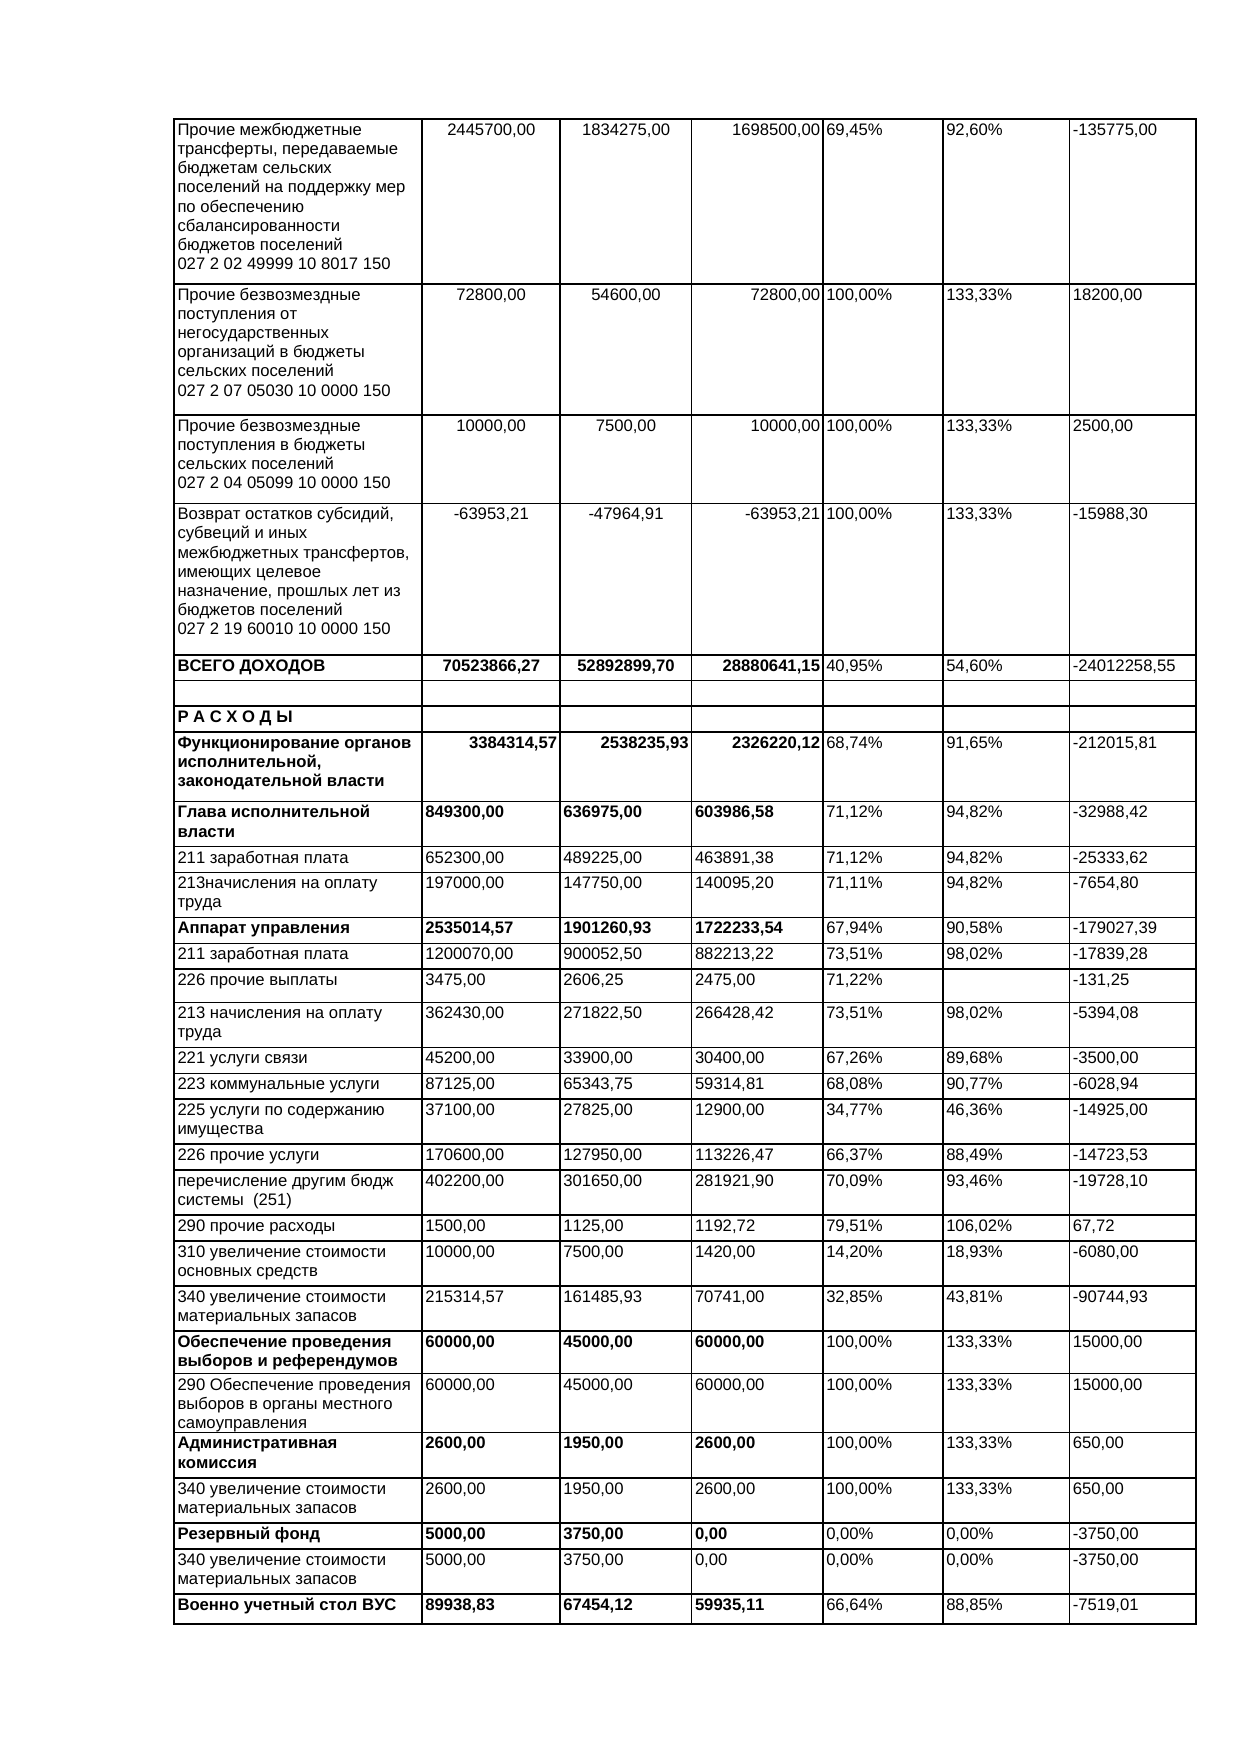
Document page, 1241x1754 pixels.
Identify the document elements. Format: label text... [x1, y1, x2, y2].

table_cell 133,33% [944, 504, 1069, 654]
table_cell Прочие безвозмездные поступления в бюджеты сельских поселений 027 2 04 05099 10 0000 150 [175, 416, 421, 502]
table_cell [423, 707, 559, 731]
table_cell -179027,39 [1070, 918, 1195, 942]
table_cell 362430,00 [423, 1003, 559, 1047]
table_cell -19728,10 [1070, 1171, 1195, 1214]
table_cell 266428,42 [692, 1003, 822, 1047]
table_cell -5394,08 [1070, 1003, 1195, 1047]
table_cell 140095,20 [692, 873, 822, 917]
table_cell 59314,81 [692, 1074, 822, 1098]
table_cell -7654,80 [1070, 873, 1195, 917]
table_cell 849300,00 [423, 802, 559, 846]
table_cell 106,02% [944, 1216, 1069, 1240]
table_cell 100,00% [824, 1374, 942, 1432]
table_cell 69,45% [824, 120, 942, 283]
table_cell 211 заработная плата [175, 847, 421, 872]
table_cell 71,12% [824, 847, 942, 872]
table_cell 0,00 [692, 1550, 822, 1593]
table_cell 133,33% [944, 1332, 1069, 1373]
table_cell 10000,00 [423, 1242, 559, 1285]
table_cell 2600,00 [423, 1479, 559, 1522]
table_cell 0,00% [824, 1524, 942, 1548]
table_cell 65343,75 [561, 1074, 691, 1098]
table_cell -3750,00 [1070, 1524, 1195, 1548]
table_cell 88,85% [944, 1595, 1069, 1623]
table_cell 18,93% [944, 1242, 1069, 1285]
table_cell 100,00% [824, 1433, 942, 1477]
table_cell 463891,38 [692, 847, 822, 872]
table_cell [824, 707, 942, 731]
table_cell 100,00% [824, 285, 942, 414]
table_cell -3500,00 [1070, 1048, 1195, 1072]
table_cell 43,81% [944, 1287, 1069, 1330]
table_cell 226 прочие выплаты [175, 970, 421, 1001]
table_cell -212015,81 [1070, 733, 1195, 801]
table_cell 60000,00 [423, 1374, 559, 1432]
table_cell 221 услуги связи [175, 1048, 421, 1072]
table_cell -6080,00 [1070, 1242, 1195, 1285]
table_cell 290 Обеспечение проведения выборов в органы местного самоуправления [175, 1374, 421, 1432]
table_cell Прочие безвозмездные поступления от негосударственных организаций в бюджеты сельских поселений 027 2 07 05030 10 0000 150 [175, 285, 421, 414]
table_cell 87125,00 [423, 1074, 559, 1098]
table_cell -6028,94 [1070, 1074, 1195, 1098]
table_cell 133,33% [944, 1433, 1069, 1477]
table_cell 1834275,00 [561, 120, 691, 283]
table_cell 3750,00 [561, 1550, 691, 1593]
table_cell 70523866,27 [423, 656, 559, 680]
table_cell 10000,00 [423, 416, 559, 502]
table_cell Резервный фонд [175, 1524, 421, 1548]
table_cell 402200,00 [423, 1171, 559, 1214]
table_cell 10000,00 [692, 416, 822, 502]
table_cell 45000,00 [561, 1332, 691, 1373]
table_cell 113226,47 [692, 1145, 822, 1169]
table_cell 2600,00 [692, 1433, 822, 1477]
table_cell 2538235,93 [561, 733, 691, 801]
table_cell [824, 681, 942, 705]
table_cell 127950,00 [561, 1145, 691, 1169]
table_cell 52892899,70 [561, 656, 691, 680]
table_cell Военно учетный стол ВУС [175, 1595, 421, 1623]
table_cell 100,00% [824, 1479, 942, 1522]
table_cell 1420,00 [692, 1242, 822, 1285]
table_cell Прочие межбюджетные трансферты, передаваемые бюджетам сельских поселений на поддержку мер по обеспечению сбалансированности бюджетов поселений 027 2 02 49999 10 8017 150 [175, 120, 421, 283]
table_cell -47964,91 [561, 504, 691, 654]
table_cell 71,12% [824, 802, 942, 846]
table_cell Обеспечение проведения выборов и референдумов [175, 1332, 421, 1373]
table_cell 46,36% [944, 1100, 1069, 1143]
table_cell 37100,00 [423, 1100, 559, 1143]
table_cell 7500,00 [561, 1242, 691, 1285]
table_cell -24012258,55 [1070, 656, 1195, 680]
table_cell 15000,00 [1070, 1332, 1195, 1373]
table_cell 0,00% [944, 1550, 1069, 1593]
table_cell 1192,72 [692, 1216, 822, 1240]
table_cell 94,82% [944, 873, 1069, 917]
table_cell [944, 707, 1069, 731]
table_cell 67454,12 [561, 1595, 691, 1623]
table_cell 28880641,15 [692, 656, 822, 680]
table_cell -131,25 [1070, 970, 1195, 1001]
table_cell [692, 707, 822, 731]
table_cell 133,33% [944, 1374, 1069, 1432]
table_cell -14925,00 [1070, 1100, 1195, 1143]
table_cell 67,94% [824, 918, 942, 942]
table_cell 5000,00 [423, 1524, 559, 1548]
table_cell 45000,00 [561, 1374, 691, 1432]
table_cell 301650,00 [561, 1171, 691, 1214]
table_cell 60000,00 [423, 1332, 559, 1373]
table_cell 94,82% [944, 847, 1069, 872]
table_cell 340 увеличение стоимости материальных запасов [175, 1479, 421, 1522]
table_cell [1070, 681, 1195, 705]
table_cell 73,51% [824, 944, 942, 968]
table_cell 2500,00 [1070, 416, 1195, 502]
table_cell -3750,00 [1070, 1550, 1195, 1593]
table_cell 7500,00 [561, 416, 691, 502]
table_cell 0,00% [824, 1550, 942, 1593]
table_cell 226 прочие услуги [175, 1145, 421, 1169]
table_cell 27825,00 [561, 1100, 691, 1143]
table_cell 1950,00 [561, 1433, 691, 1477]
table_cell Р А С Х О Д Ы [175, 707, 421, 731]
table_cell -90744,93 [1070, 1287, 1195, 1330]
table_cell 98,02% [944, 944, 1069, 968]
table_cell перечисление другим бюдж системы (251) [175, 1171, 421, 1214]
table_cell 18200,00 [1070, 285, 1195, 414]
table_cell 89938,83 [423, 1595, 559, 1623]
table_cell 2535014,57 [423, 918, 559, 942]
table_cell 3475,00 [423, 970, 559, 1001]
table_cell 2606,25 [561, 970, 691, 1001]
table_cell 2600,00 [423, 1433, 559, 1477]
table_cell 60000,00 [692, 1332, 822, 1373]
table_cell 32,85% [824, 1287, 942, 1330]
table_cell 68,74% [824, 733, 942, 801]
table_cell -14723,53 [1070, 1145, 1195, 1169]
table_cell 2445700,00 [423, 120, 559, 283]
table_cell 3750,00 [561, 1524, 691, 1548]
table_cell 1901260,93 [561, 918, 691, 942]
table_cell Функционирование органов исполнительной, законодательной власти [175, 733, 421, 801]
table_cell [944, 681, 1069, 705]
table_cell 281921,90 [692, 1171, 822, 1214]
table_cell 12900,00 [692, 1100, 822, 1143]
table_cell Глава исполнительной власти [175, 802, 421, 846]
table_cell -135775,00 [1070, 120, 1195, 283]
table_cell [175, 1550, 421, 1593]
table_cell 882213,22 [692, 944, 822, 968]
table_cell 70,09% [824, 1171, 942, 1214]
table_cell 2475,00 [692, 970, 822, 1001]
table_cell 72800,00 [423, 285, 559, 414]
table_cell 40,95% [824, 656, 942, 680]
table_cell 652300,00 [423, 847, 559, 872]
table_cell 3384314,57 [423, 733, 559, 801]
table_cell 67,72 [1070, 1216, 1195, 1240]
table_cell 54600,00 [561, 285, 691, 414]
table_cell 90,58% [944, 918, 1069, 942]
table_cell 900052,50 [561, 944, 691, 968]
table_cell 340 увеличение стоимости материальных запасов [175, 1287, 421, 1330]
table_cell 223 коммунальные услуги [175, 1074, 421, 1098]
table_cell 66,64% [824, 1595, 942, 1623]
table_cell 59935,11 [692, 1595, 822, 1623]
table_cell 225 услуги по содержанию имущества [175, 1100, 421, 1143]
table_cell 72800,00 [692, 285, 822, 414]
table_cell [561, 707, 691, 731]
table_cell [944, 970, 1069, 1001]
table_cell 271822,50 [561, 1003, 691, 1047]
table_cell Административная комиссия [175, 1433, 421, 1477]
table_cell 147750,00 [561, 873, 691, 917]
table_cell 5000,00 [423, 1550, 559, 1593]
table_cell [561, 681, 691, 705]
table_cell [423, 681, 559, 705]
table_cell 0,00% [944, 1524, 1069, 1548]
table_cell [175, 681, 421, 705]
table_cell Возврат остатков субсидий, субвеций и иных межбюджетных трансфертов, имеющих целевое назначение, прошлых лет из бюджетов поселений 027 2 19 60010 10 0000 150 [175, 504, 421, 654]
table_cell -17839,28 [1070, 944, 1195, 968]
table_cell 1698500,00 [692, 120, 822, 283]
table_cell 211 заработная плата [175, 944, 421, 968]
table_cell 1722233,54 [692, 918, 822, 942]
table_cell 290 прочие расходы [175, 1216, 421, 1240]
table_cell 489225,00 [561, 847, 691, 872]
table_cell 213 начисления на оплату труда [175, 1003, 421, 1047]
table_cell 213начисления на оплату труда [175, 873, 421, 917]
table_cell 636975,00 [561, 802, 691, 846]
table_cell 2600,00 [692, 1479, 822, 1522]
table_cell 161485,93 [561, 1287, 691, 1330]
table_cell 100,00% [824, 1332, 942, 1373]
table_cell 33900,00 [561, 1048, 691, 1072]
table_cell 71,22% [824, 970, 942, 1001]
table_cell 1125,00 [561, 1216, 691, 1240]
table_cell 98,02% [944, 1003, 1069, 1047]
table_cell 71,11% [824, 873, 942, 917]
table_cell 0,00 [692, 1524, 822, 1548]
table_cell Аппарат управления [175, 918, 421, 942]
table_cell 1500,00 [423, 1216, 559, 1240]
table_cell 310 увеличение стоимости основных средств [175, 1242, 421, 1285]
table_cell 1200070,00 [423, 944, 559, 968]
table_cell ВСЕГО ДОХОДОВ [175, 656, 421, 680]
table_cell [1070, 707, 1195, 731]
table_cell 60000,00 [692, 1374, 822, 1432]
table_cell -63953,21 [692, 504, 822, 654]
table_cell 603986,58 [692, 802, 822, 846]
table_cell 66,37% [824, 1145, 942, 1169]
table_cell 54,60% [944, 656, 1069, 680]
table_cell 88,49% [944, 1145, 1069, 1169]
table_cell 197000,00 [423, 873, 559, 917]
table_cell 45200,00 [423, 1048, 559, 1072]
table_cell 94,82% [944, 802, 1069, 846]
table_cell 100,00% [824, 504, 942, 654]
table_cell 34,77% [824, 1100, 942, 1143]
table_cell 133,33% [944, 1479, 1069, 1522]
table_cell 650,00 [1070, 1479, 1195, 1522]
table_cell -63953,21 [423, 504, 559, 654]
table_cell 68,08% [824, 1074, 942, 1098]
table_cell -15988,30 [1070, 504, 1195, 654]
table_cell [692, 681, 822, 705]
table_cell 89,68% [944, 1048, 1069, 1072]
table_cell -7519,01 [1070, 1595, 1195, 1623]
table_cell 92,60% [944, 120, 1069, 283]
table_cell 170600,00 [423, 1145, 559, 1169]
table_cell 91,65% [944, 733, 1069, 801]
table_cell 650,00 [1070, 1433, 1195, 1477]
table_cell 2326220,12 [692, 733, 822, 801]
table_cell 73,51% [824, 1003, 942, 1047]
table_cell 15000,00 [1070, 1374, 1195, 1432]
table_cell -32988,42 [1070, 802, 1195, 846]
table_cell -25333,62 [1070, 847, 1195, 872]
table_cell 1950,00 [561, 1479, 691, 1522]
table_cell 70741,00 [692, 1287, 822, 1330]
table_cell 133,33% [944, 285, 1069, 414]
table_cell 90,77% [944, 1074, 1069, 1098]
table_cell 133,33% [944, 416, 1069, 502]
table_cell 30400,00 [692, 1048, 822, 1072]
table_cell 14,20% [824, 1242, 942, 1285]
table_cell 79,51% [824, 1216, 942, 1240]
table_cell 93,46% [944, 1171, 1069, 1214]
table_cell 215314,57 [423, 1287, 559, 1330]
table_cell 100,00% [824, 416, 942, 502]
table_cell 67,26% [824, 1048, 942, 1072]
